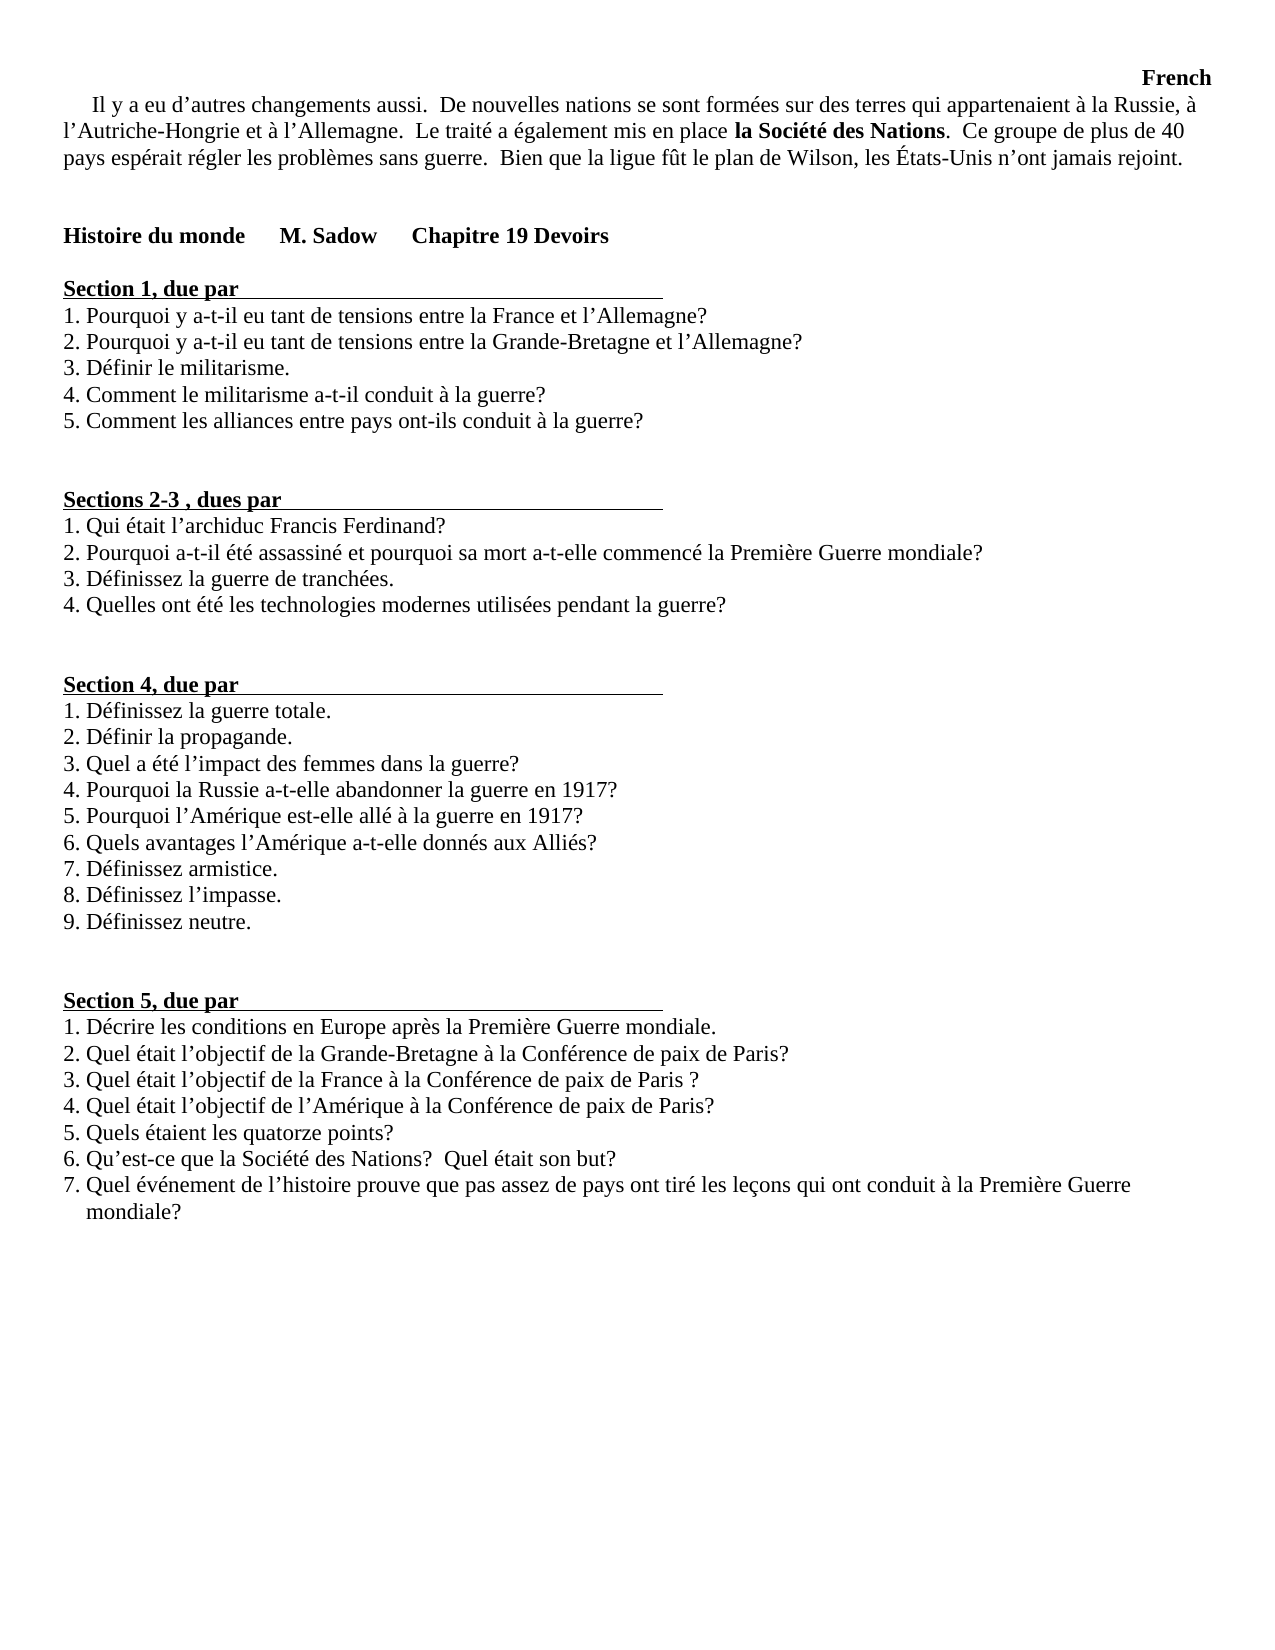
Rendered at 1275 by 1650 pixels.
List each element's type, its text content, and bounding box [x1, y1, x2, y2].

text 2. Pourquoi y a-t-il eu tant de tensions entre la Grande-Bretagne et l’Allemagne? [63, 328, 1212, 354]
text French [1113, 64, 1212, 91]
text 7. Quel événement de l’histoire prouve que pas assez de pays ont tiré les leçons qui ont conduit à la Première Guerre [63, 1171, 1212, 1198]
text 2. Quel était l’objectif de la Grande-Bretagne à la Conférence de paix de Paris? [63, 1039, 1212, 1066]
text 5. Quels étaient les quatorze points? [63, 1119, 1212, 1145]
text 7. Définissez armistice. [63, 855, 1212, 881]
text 1. Définissez la guerre totale. [63, 697, 1212, 723]
text Histoire du monde M. Sadow Chapitre 19 Devoirs [63, 223, 1212, 249]
text mondiale? [63, 1198, 1212, 1224]
text 3. Quel a été l’impact des femmes dans la guerre? [63, 750, 1212, 776]
text 1. Pourquoi y a-t-il eu tant de tensions entre la France et l’Allemagne? [63, 302, 1212, 328]
text 1. Décrire les conditions en Europe après la Première Guerre mondiale. [63, 1013, 1212, 1039]
text 3. Quel était l’objectif de la France à la Conférence de paix de Paris ? [63, 1066, 1212, 1092]
text 6. Qu’est-ce que la Société des Nations? Quel était son but? [63, 1145, 1212, 1171]
text 3. Définissez la guerre de tranchées. [63, 565, 1212, 592]
text Il y a eu d’autres changements aussi. De nouvelles nations se sont formées sur des terres qui appartenaient à la Russie, à l’Autriche-Hongrie et à l’Allemagne. Le traité a également mis en place la Société des Nations. Ce groupe de plus de 40 pays espérait régler les problèmes sans guerre. Bien que la ligue fût le plan de Wilson, les États-Unis n’ont jamais rejoint. [63, 91, 1212, 170]
text 9. Définissez neutre. [63, 908, 1212, 934]
text 5. Comment les alliances entre pays ont-ils conduit à la guerre? [63, 407, 1212, 433]
text 5. Pourquoi l’Amérique est-elle allé à la guerre en 1917? [63, 802, 1212, 829]
text Section 4, due par [63, 671, 1212, 697]
text 2. Définir la propagande. [63, 723, 1212, 750]
text 4. Comment le militarisme a-t-il conduit à la guerre? [63, 381, 1212, 407]
text 6. Quels avantages l’Amérique a-t-elle donnés aux Alliés? [63, 829, 1212, 855]
text 2. Pourquoi a-t-il été assassiné et pourquoi sa mort a-t-elle commencé la Première Guerre mondiale? [63, 539, 1212, 565]
text 4. Quel était l’objectif de l’Amérique à la Conférence de paix de Paris? [63, 1092, 1212, 1119]
text 8. Définissez l’impasse. [63, 881, 1212, 908]
text Sections 2-3 , dues par [63, 486, 1212, 512]
text 4. Pourquoi la Russie a-t-elle abandonner la guerre en 1917? [63, 776, 1212, 802]
text 3. Définir le militarisme. [63, 354, 1212, 381]
text 1. Qui était l’archiduc Francis Ferdinand? [63, 512, 1212, 539]
text Section 1, due par [63, 275, 1212, 302]
text Section 5, due par [63, 987, 1212, 1013]
text 4. Quelles ont été les technologies modernes utilisées pendant la guerre? [63, 592, 1212, 618]
